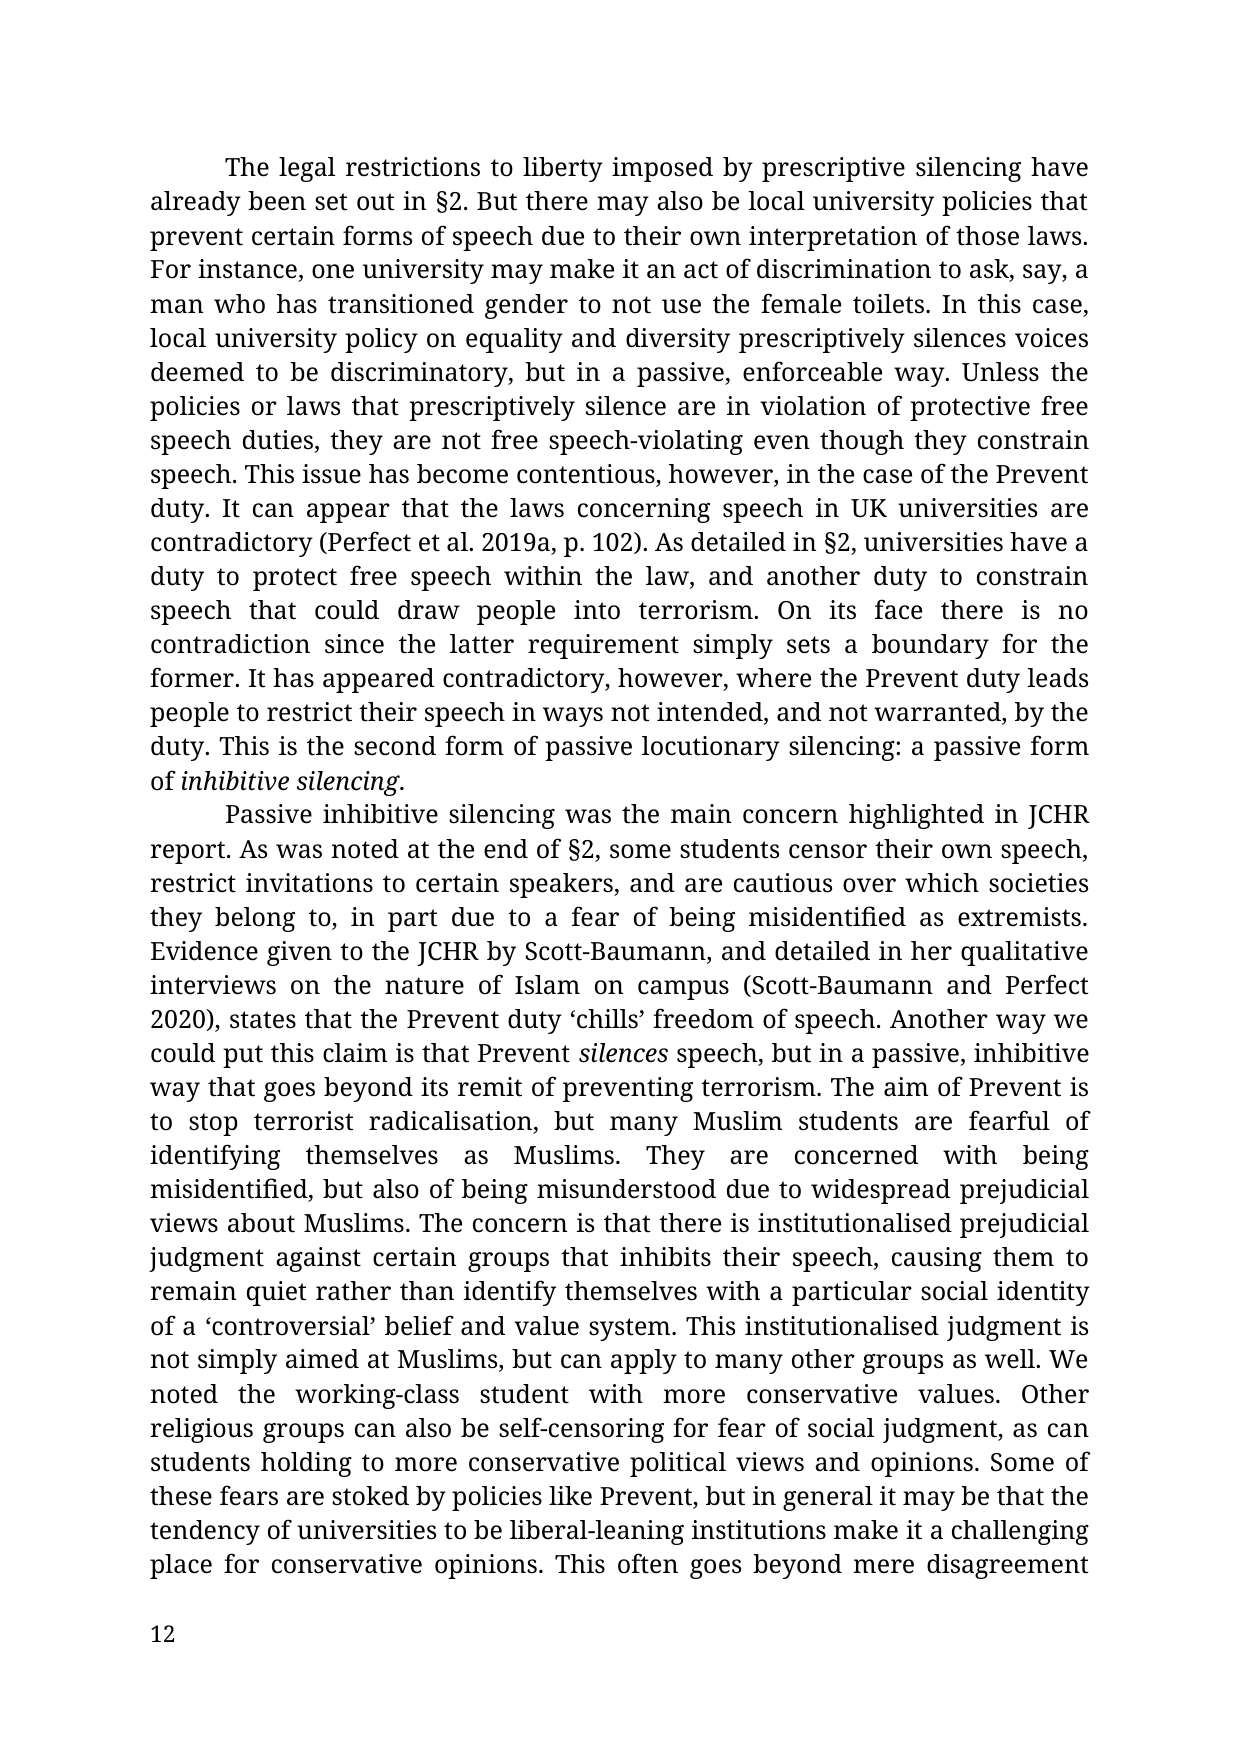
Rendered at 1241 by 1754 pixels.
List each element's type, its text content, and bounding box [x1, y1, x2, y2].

text The legal restrictions to liberty imposed by prescriptive silencing have already been set out in §2. But there may also be local university policies that prevent certain forms of speech due to their own interpretation of those laws. For instance, one university may make it an act of discrimination to ask, say, a man who has transitioned gender to not use the female toilets. In this case, local university policy on equality and diversity prescriptively silences voices deemed to be discriminatory, but in a passive, enforceable way. Unless the policies or laws that prescriptively silence are in violation of protective free speech duties, they are not free speech-violating even though they constrain speech. This issue has become contentious, however, in the case of the Prevent duty. It can appear that the laws concerning speech in UK universities are contradictory (Perfect et al. 2019a, p. 102). As detailed in §2, universities have a duty to protect free speech within the law, and another duty to constrain speech that could draw people into terrorism. On its face there is no contradiction since the latter requirement simply sets a boundary for the former. It has appeared contradictory, however, where the Prevent duty leads people to restrict their speech in ways not intended, and not warranted, by the duty. This is the second form of passive locutionary silencing: a passive form of inhibitive silencing. [150, 150, 1090, 797]
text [150, 797, 1090, 1581]
